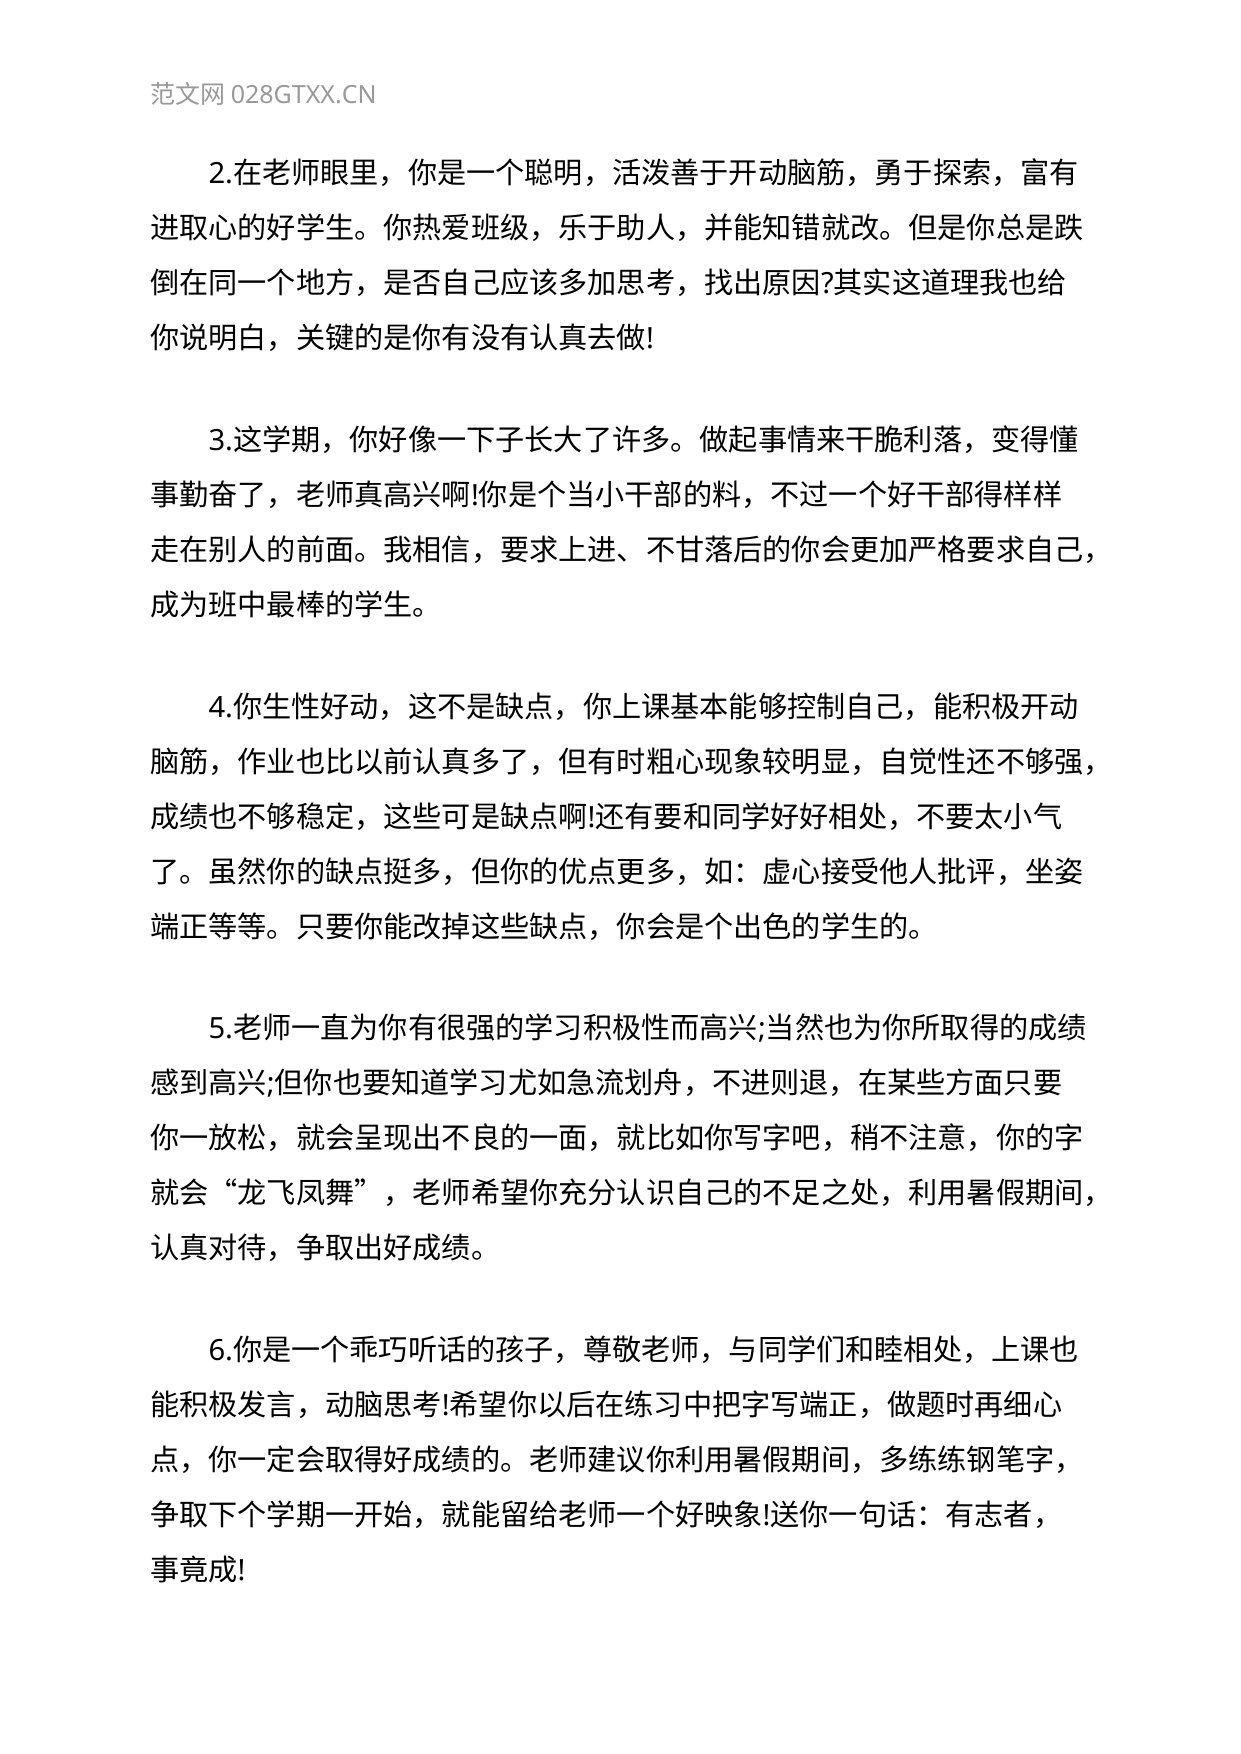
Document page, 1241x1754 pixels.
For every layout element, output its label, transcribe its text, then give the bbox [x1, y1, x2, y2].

text 4.你生性好动，这不是缺点，你上课基本能够控制自己，能积极开动脑筋，作业也比以前认真多了，但有时粗心现象较明显，自觉性还不够强，成绩也不够稳定，这些可是缺点啊!还有要和同学好好相处，不要太小气了。虽然你的缺点挺多，但你的优点更多，如：虚心接受他人批评，坐姿端正等等。只要你能改掉这些缺点，你会是个出色的学生的。 [150, 683, 1090, 946]
text 6.你是一个乖巧听话的孩子，尊敬老师，与同学们和睦相处，上课也能积极发言，动脑思考!希望你以后在练习中把字写端正，做题时再细心点，你一定会取得好成绩的。老师建议你利用暑假期间，多练练钢笔字，争取下个学期一开始，就能留给老师一个好映象!送你一句话：有志者，事竟成! [150, 1327, 1090, 1589]
text 5.老师一直为你有很强的学习积极性而高兴;当然也为你所取得的成绩感到高兴;但你也要知道学习尤如急流划舟，不进则退，在某些方面只要你一放松，就会呈现出不良的一面，就比如你写字吧，稍不注意，你的字就会“龙飞凤舞”，老师希望你充分认识自己的不足之处，利用暑假期间，认真对待，争取出好成绩。 [150, 1005, 1090, 1267]
text 3.这学期，你好像一下子长大了许多。做起事情来干脆利落，变得懂事勤奋了，老师真高兴啊!你是个当小干部的料，不过一个好干部得样样走在别人的前面。我相信，要求上进、不甘落后的你会更加严格要求自己，成为班中最棒的学生。 [150, 417, 1090, 624]
text 2.在老师眼里，你是一个聪明，活泼善于开动脑筋，勇于探索，富有进取心的好学生。你热爱班级，乐于助人，并能知错就改。但是你总是跌倒在同一个地方，是否自己应该多加思考，找出原因?其实这道理我也给你说明白，关键的是你有没有认真去做! [150, 150, 1090, 357]
